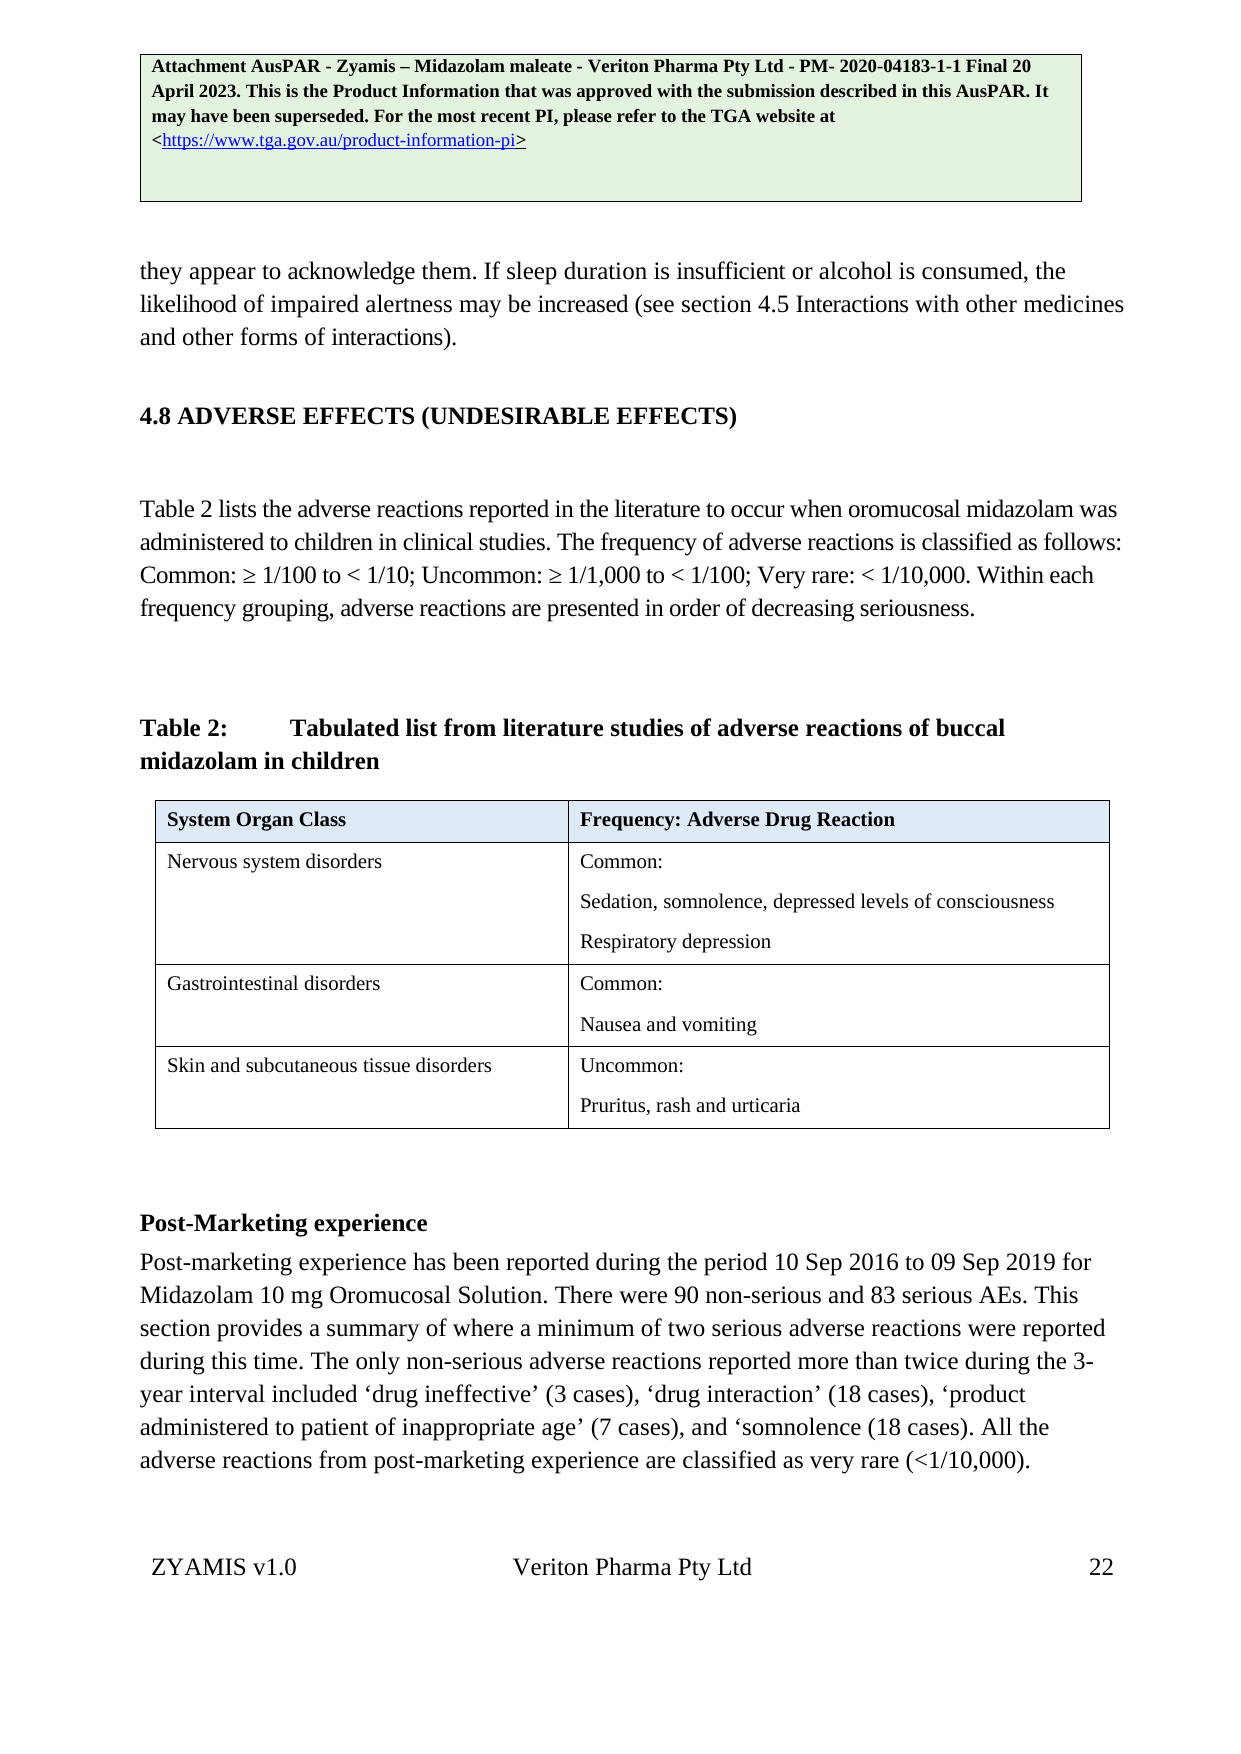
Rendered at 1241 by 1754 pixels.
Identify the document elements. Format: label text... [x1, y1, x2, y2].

subtitle Post-Marketing experience [139, 1208, 1126, 1237]
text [139, 256, 1126, 351]
subtitle 4.8 ADVERSE EFFECTS (UNDESIRABLE EFFECTS) [139, 401, 1126, 429]
table_cell Nervous system disorders [156, 843, 568, 964]
text Table 2 lists the adverse reactions reported in the literature to occur when oromucosal midazolam was administered to children in clinical studies. The frequency of adverse reactions is classified as follows: Common: ≥ 1/100 to < 1/10; Uncommon: ≥ 1/1,000 to < 1/100; Very rare: < 1/10,000. Within each frequency grouping, adverse reactions are presented in order of decreasing seriousness. [139, 494, 1126, 622]
text Post-marketing experience has been reported during the period 10 Sep 2016 to 09 Sep 2019 for Midazolam 10 mg Oromucosal Solution. There were 90 non-serious and 83 serious AEs. This section provides a summary of where a minimum of two serious adverse reactions were reported during this time. The only non-serious adverse reactions reported more than twice during the 3-year interval included ‘drug ineffective’ (3 cases), ‘drug interaction’ (18 cases), ‘product administered to patient of inappropriate age’ (7 cases), and ‘somnolence (18 cases). All the adverse reactions from post-marketing experience are classified as very rare (<1/10,000). [139, 1247, 1126, 1474]
table_cell Common: Nausea and vomiting [569, 965, 1109, 1046]
table_cell Common: Sedation, somnolence, depressed levels of consciousness Respiratory depression [569, 843, 1109, 964]
table_header System Organ Class [156, 801, 568, 842]
table_cell Uncommon: Pruritus, rash and urticaria [569, 1047, 1109, 1128]
table_cell Skin and subcutaneous tissue disorders [156, 1047, 568, 1128]
table_header Frequency: Adverse Drug Reaction [569, 801, 1109, 842]
table_cell Gastrointestinal disorders [156, 965, 568, 1046]
text Table 2: Tabulated list from literature studies of adverse reactions of buccal midazolam in children [139, 713, 1126, 775]
